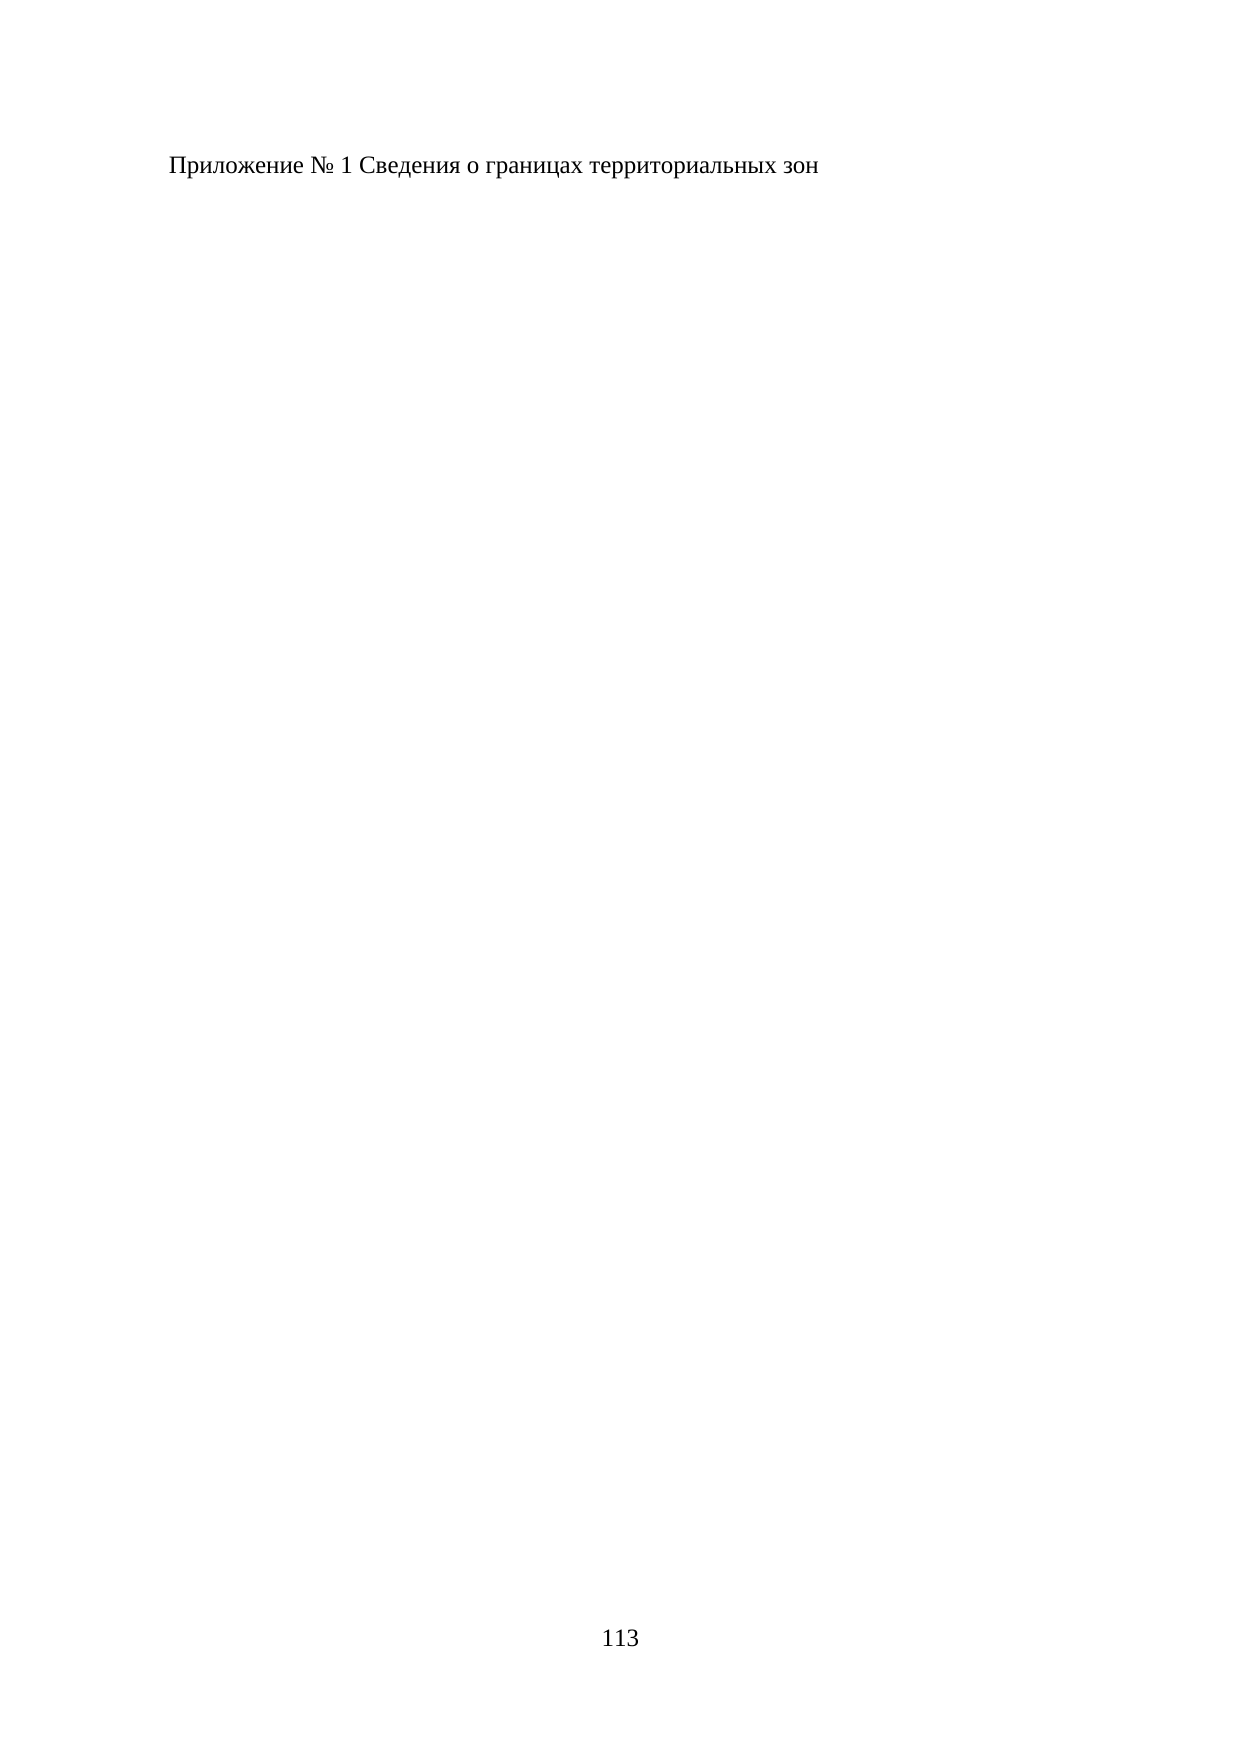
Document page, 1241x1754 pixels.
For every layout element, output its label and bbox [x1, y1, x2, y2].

text [112, 150, 1128, 179]
